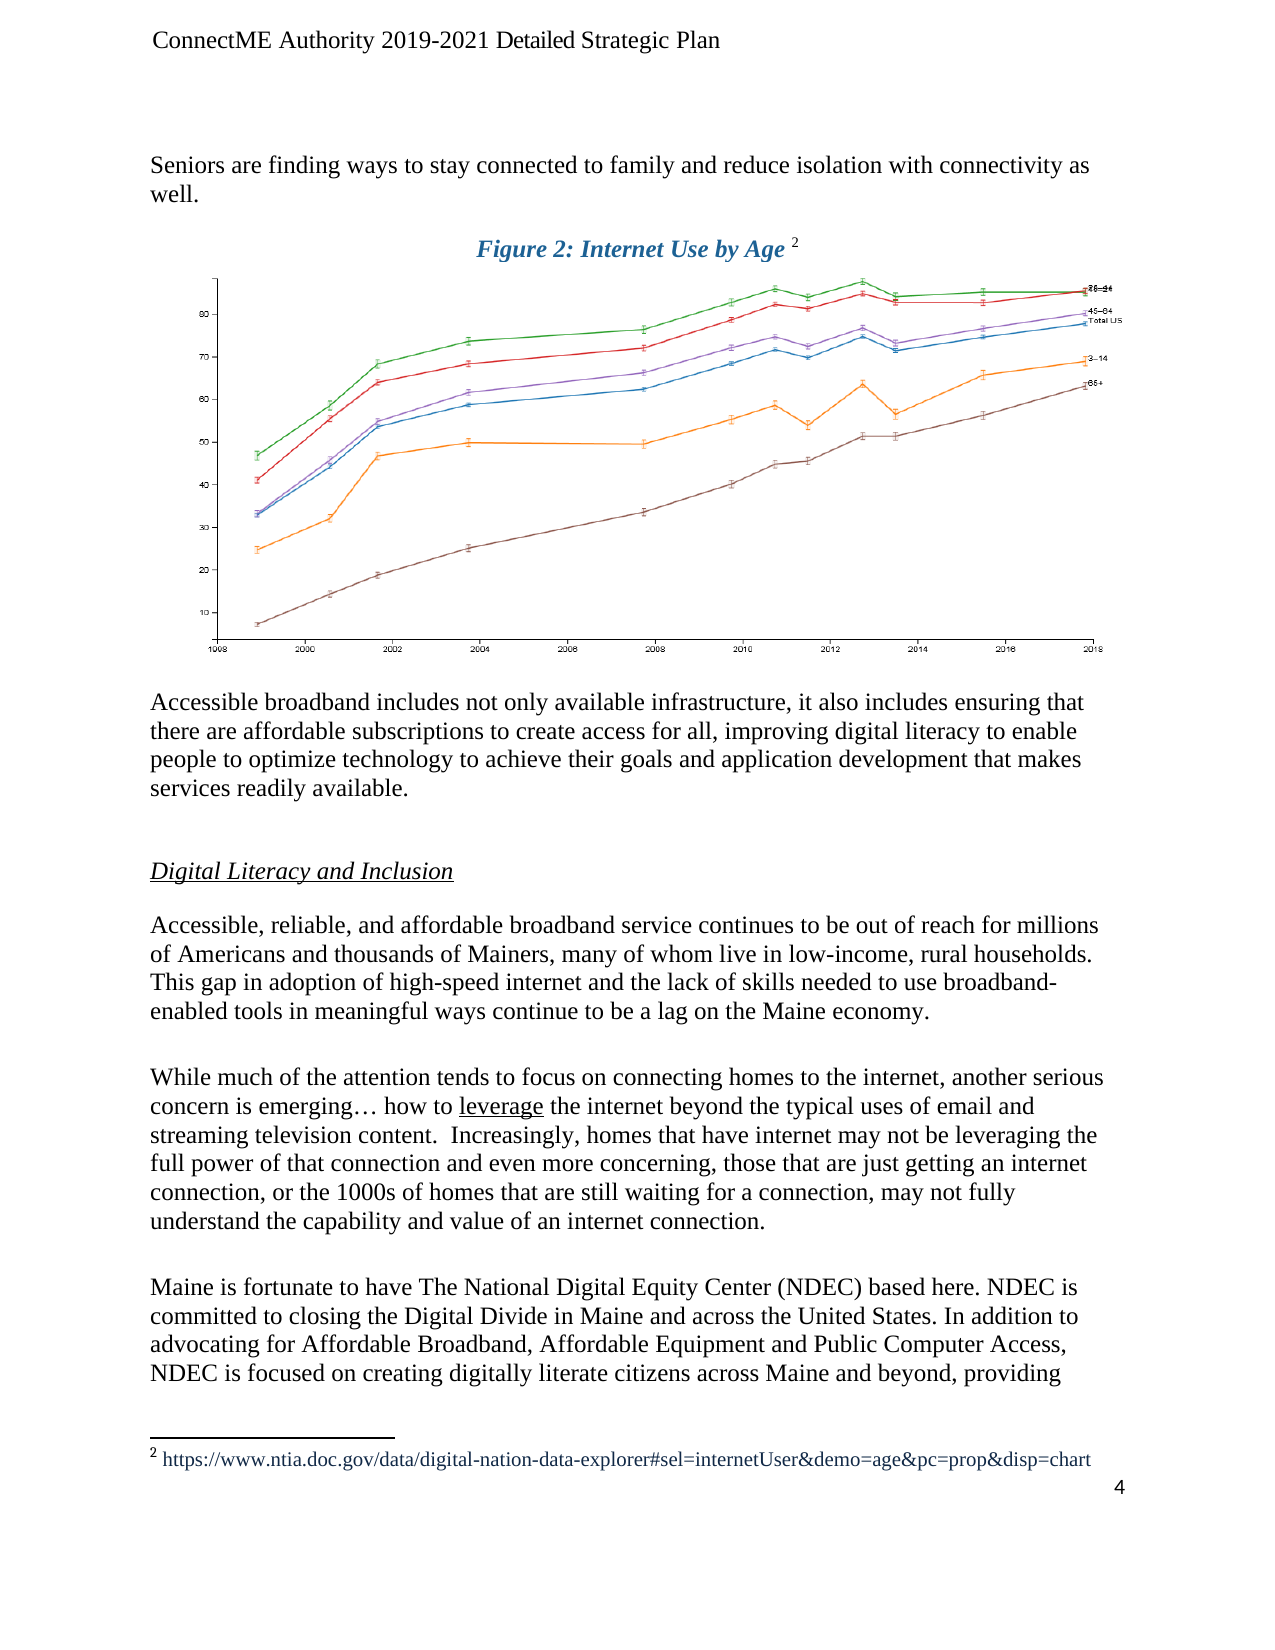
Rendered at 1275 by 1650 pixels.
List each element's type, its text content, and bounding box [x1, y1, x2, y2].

text Accessible broadband includes not only available infrastructure, it also includes ensuring that there are affordable subscriptions to create access for all, improving digital literacy to enable people to optimize technology to achieve their goals and application development that makes services readily available. [150, 687, 1125, 802]
picture [150, 262, 1180, 663]
text While much of the attention tends to focus on connecting homes to the internet, another serious concern is emerging… how to leverage the internet beyond the typical uses of email and streaming television content. Increasingly, homes that have internet may not be leveraging the full power of that connection and even more concerning, those that are just getting an internet connection, or the 1000s of homes that are still waiting for a connection, may not fully understand the capability and value of an internet connection. [150, 1062, 1125, 1235]
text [150, 1272, 1125, 1387]
text Seniors are finding ways to stay connected to family and reduce isolation with connectivity as well. [150, 150, 1125, 207]
text Figure 2: Internet Use by Age [150, 234, 1125, 262]
text Digital Literacy and Inclusion [150, 856, 1125, 885]
text Accessible, reliable, and affordable broadband service continues to be out of reach for millions of Americans and thousands of Mainers, many of whom live in low-income, rural households. This gap in adoption of high-speed internet and the lack of skills needed to use broadband-enabled tools in meaningful ways continue to be a lag on the Maine economy. [150, 910, 1125, 1025]
